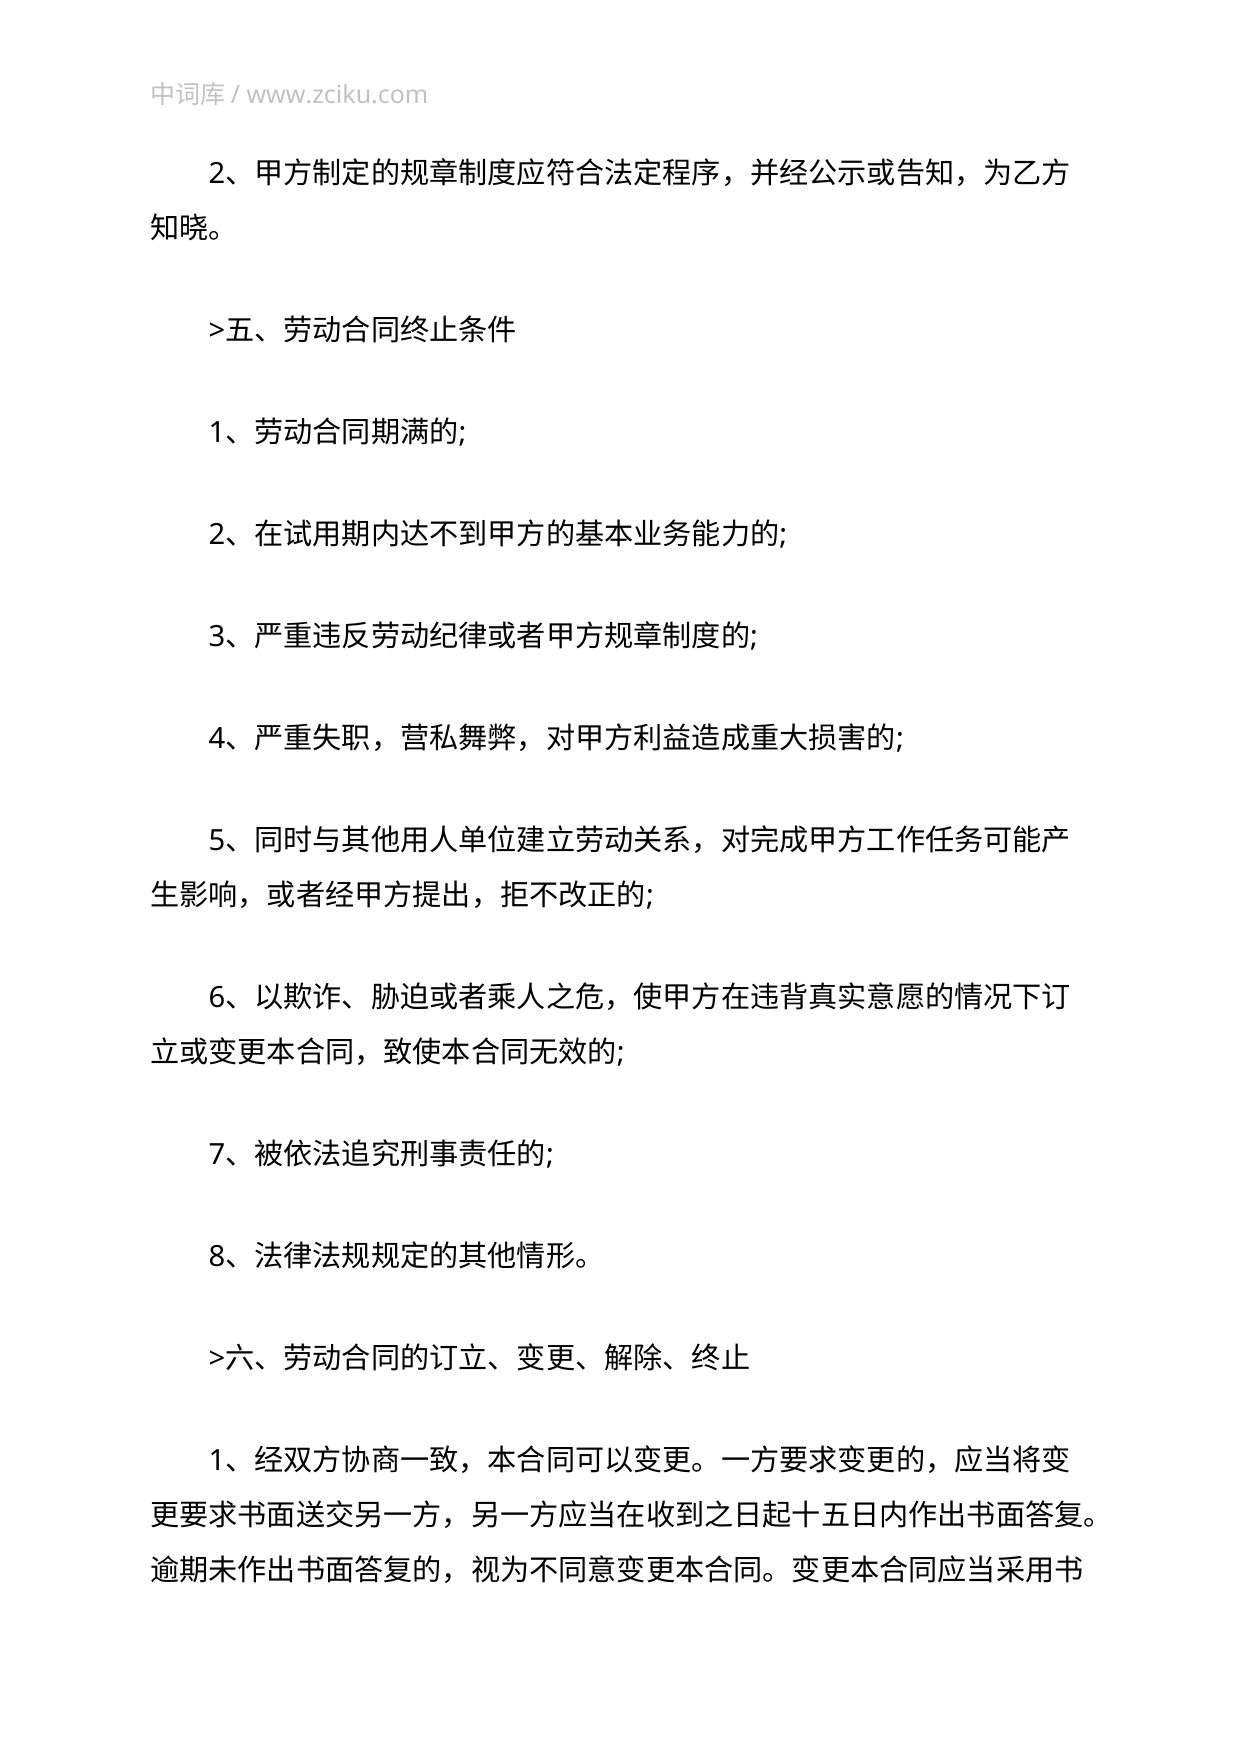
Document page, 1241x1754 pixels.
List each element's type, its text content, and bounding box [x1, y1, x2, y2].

text 2、在试用期内达不到甲方的基本业务能力的; [150, 511, 1090, 553]
text 2、甲方制定的规章制度应符合法定程序，并经公示或告知，为乙方知晓。 [150, 150, 1090, 247]
text 4、严重失职，营私舞弊，对甲方利益造成重大损害的; [150, 715, 1090, 757]
text 8、法律法规规定的其他情形。 [150, 1233, 1090, 1275]
text 7、被依法追究刑事责任的; [150, 1131, 1090, 1173]
text 6、以欺诈、胁迫或者乘人之危，使甲方在违背真实意愿的情况下订立或变更本合同，致使本合同无效的; [150, 974, 1090, 1071]
text 5、同时与其他用人单位建立劳动关系，对完成甲方工作任务可能产生影响，或者经甲方提出，拒不改正的; [150, 817, 1090, 914]
text 3、严重违反劳动纪律或者甲方规章制度的; [150, 613, 1090, 655]
text >六、劳动合同的订立、变更、解除、终止 [150, 1334, 1090, 1377]
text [150, 1437, 1090, 1589]
text >五、劳动合同终止条件 [150, 307, 1090, 349]
text 1、劳动合同期满的; [150, 409, 1090, 451]
